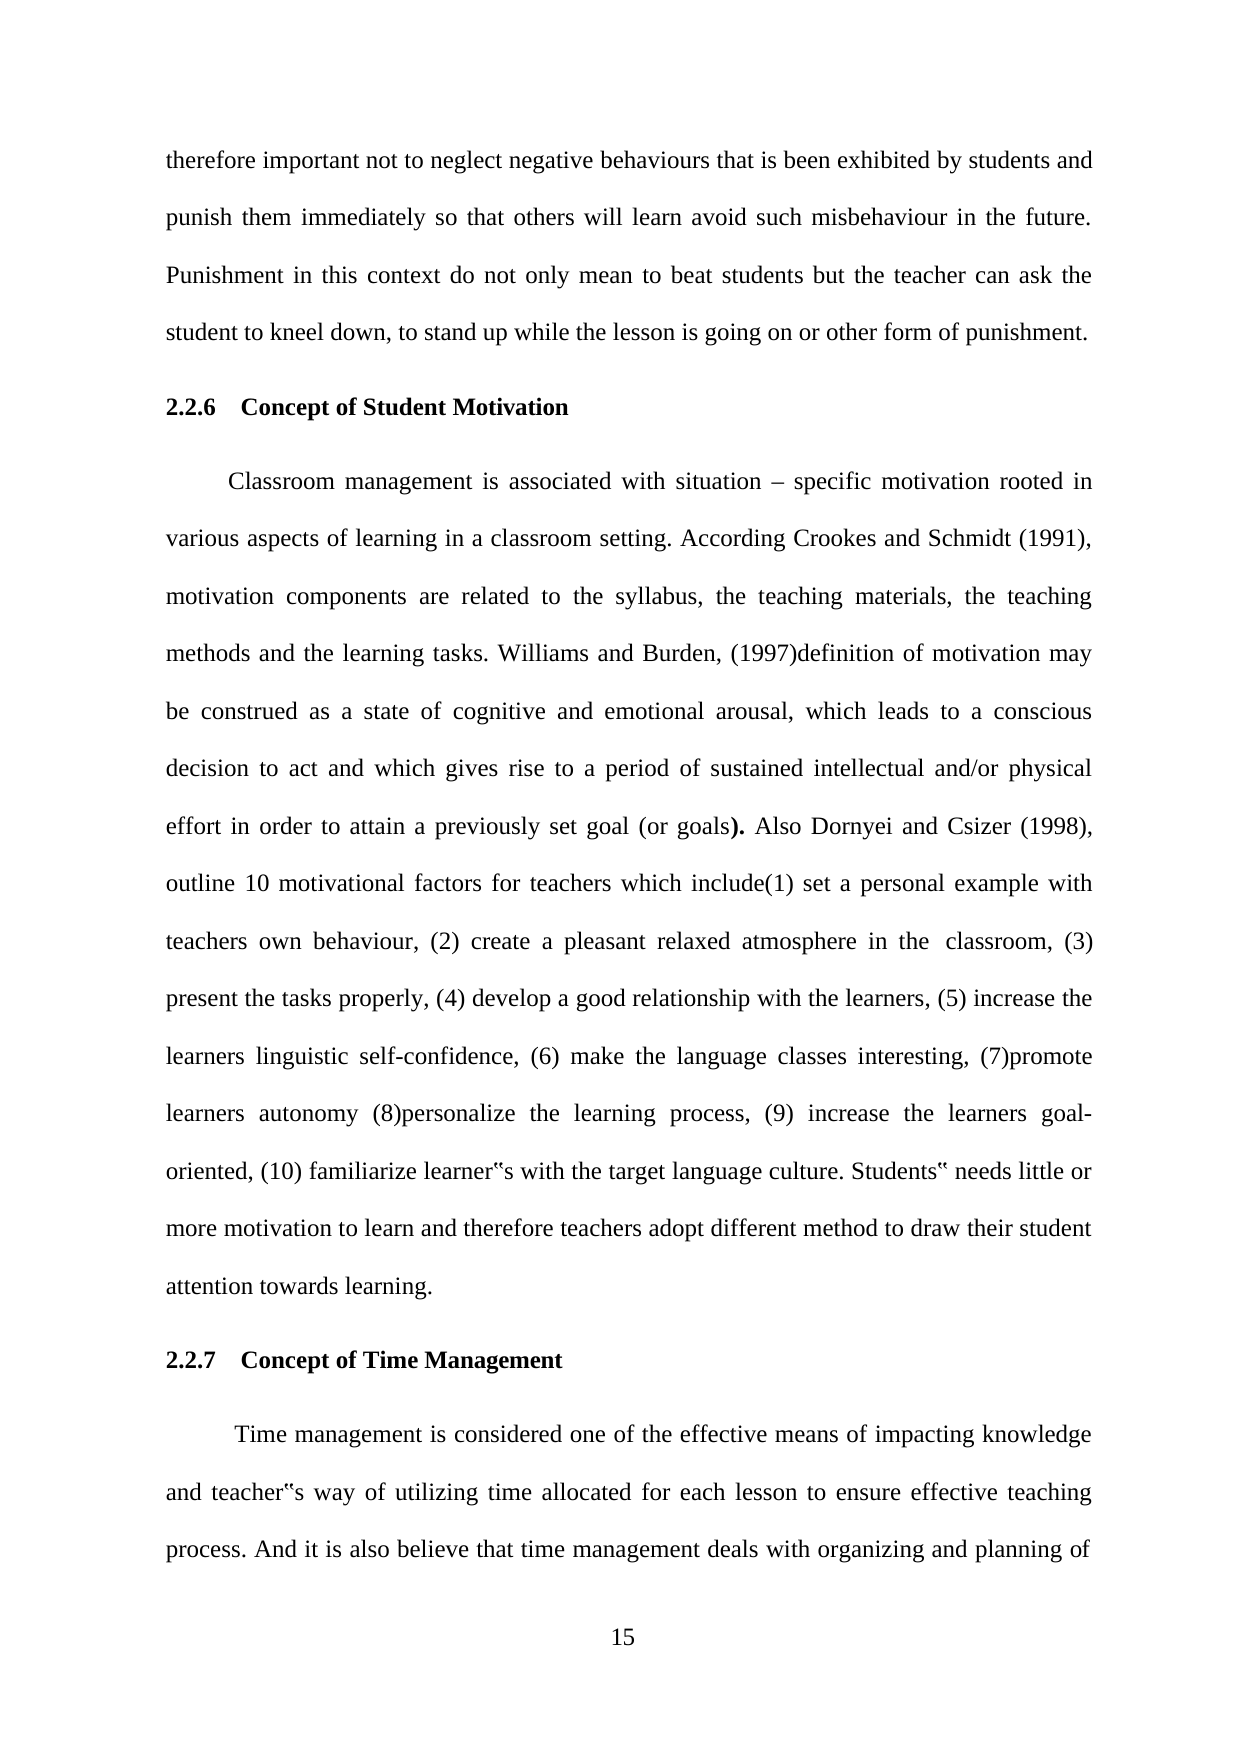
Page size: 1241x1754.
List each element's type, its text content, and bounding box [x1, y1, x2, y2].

text Time management is considered one of the effective means of impacting knowledge and teacher‟s way of utilizing time allocated for each lesson to ensure effective teaching process. And it is also believe that time management deals with organizing and planning of [166, 1419, 1093, 1563]
text Classroom management is associated with situation – specific motivation rooted in various aspects of learning in a classroom setting. According Crookes and Schmidt (1991), motivation components are related to the syllabus, the teaching materials, the teaching methods and the learning tasks. Williams and Burden, (1997)definition of motivation may be construed as a state of cognitive and emotional arousal, which leads to a conscious decision to act and which gives rise to a period of sustained intellectual and/or physical effort in order to attain a previously set goal (or goals). Also Dornyei and Csizer (1998), outline 10 motivational factors for teachers which include(1) set a personal example with teachers own behaviour, (2) create a pleasant relaxed atmosphere in the classroom, (3) present the tasks properly, (4) develop a good relationship with the learners, (5) increase the learners linguistic self-confidence, (6) make the language classes interesting, (7)promote learners autonomy (8)personalize the learning process, (9) increase the learners goal- oriented, (10) familiarize learner‟s with the target language culture. Students‟ needs little or more motivation to learn and therefore teachers adopt different method to draw their student attention towards learning. [166, 466, 1093, 1299]
text therefore important not to neglect negative behaviours that is been exhibited by students and punish them immediately so that others will learn avoid such misbehaviour in the future. Punishment in this context do not only mean to beat students but the teacher can ask the student to kneel down, to stand up while the lesson is going on or other form of punishment. [166, 145, 1093, 346]
subtitle Concept of Time Management [166, 1346, 1228, 1374]
subtitle Concept of Student Motivation [166, 392, 1228, 421]
